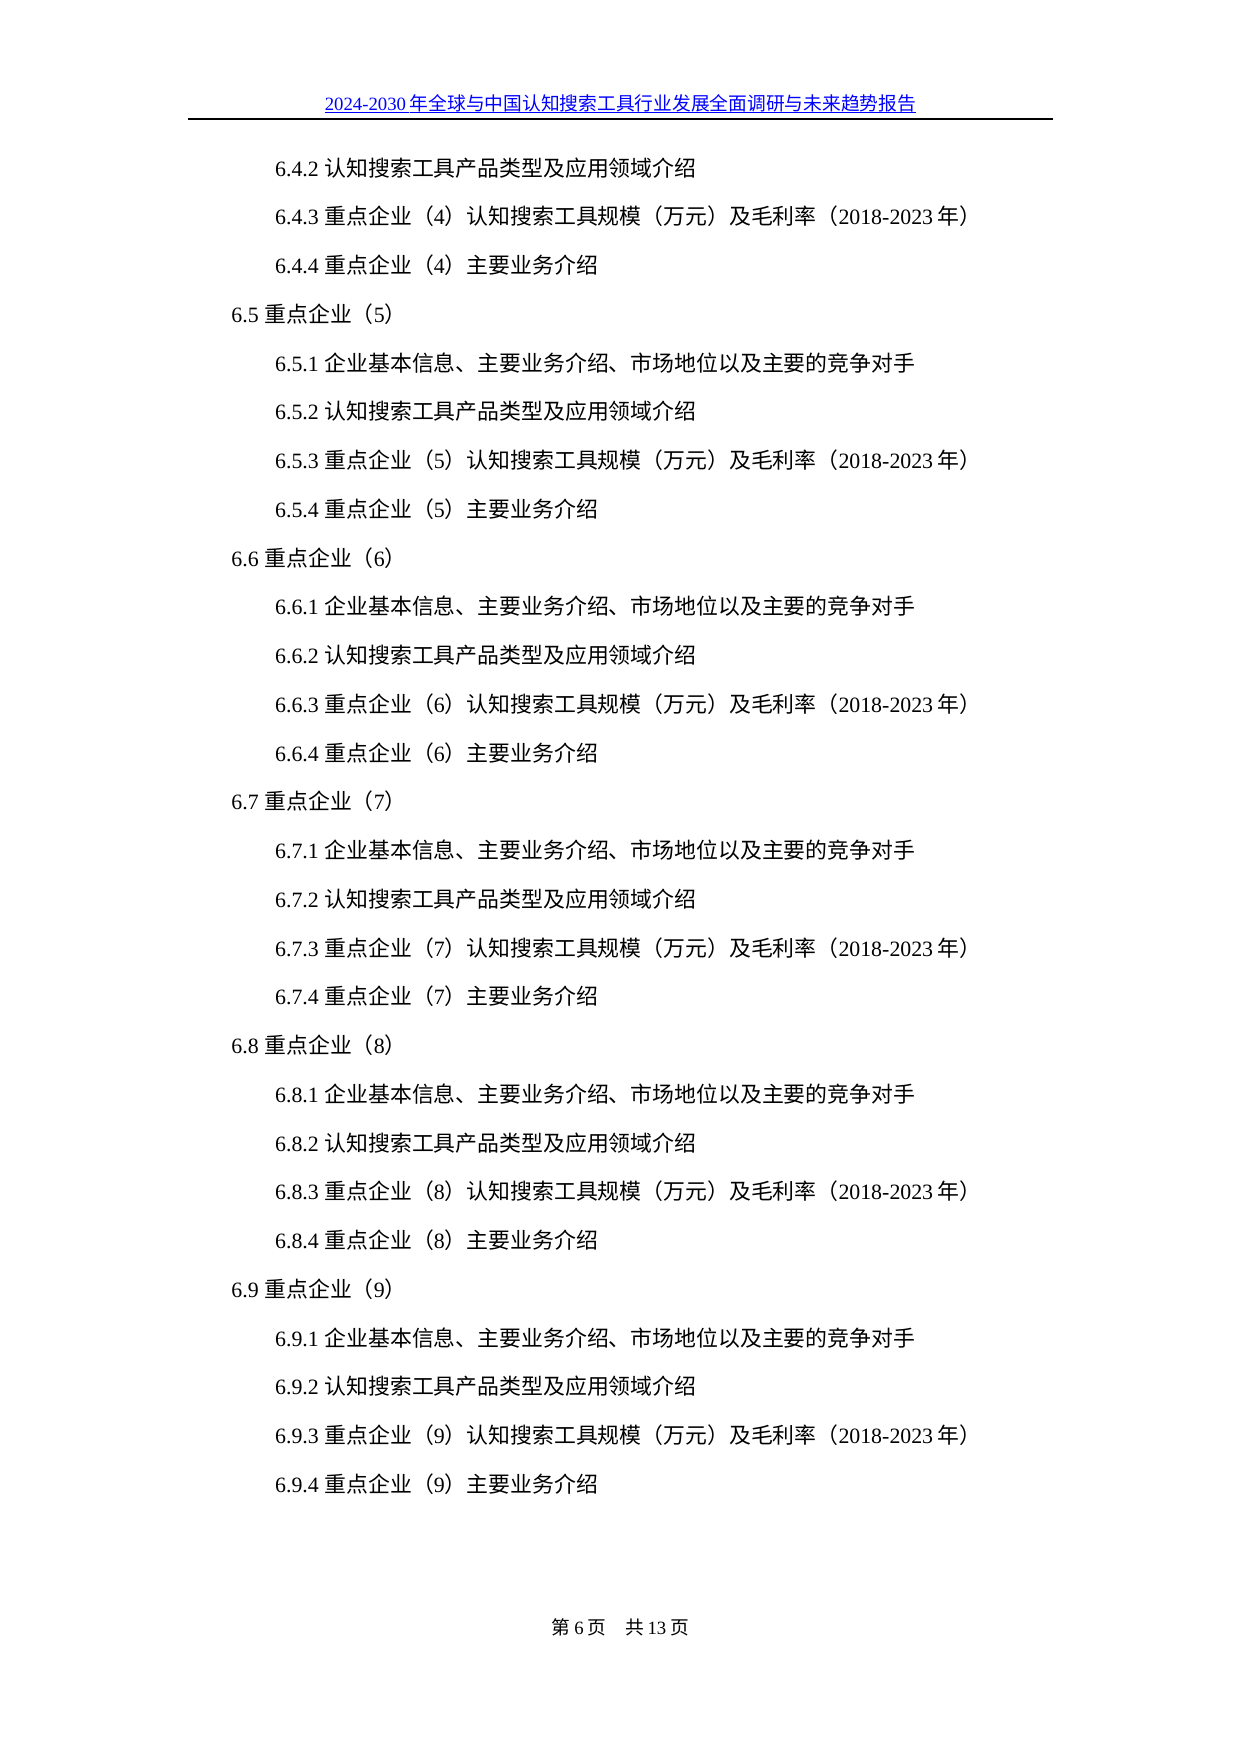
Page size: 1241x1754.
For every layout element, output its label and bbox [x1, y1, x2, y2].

text [187, 150, 1053, 1499]
